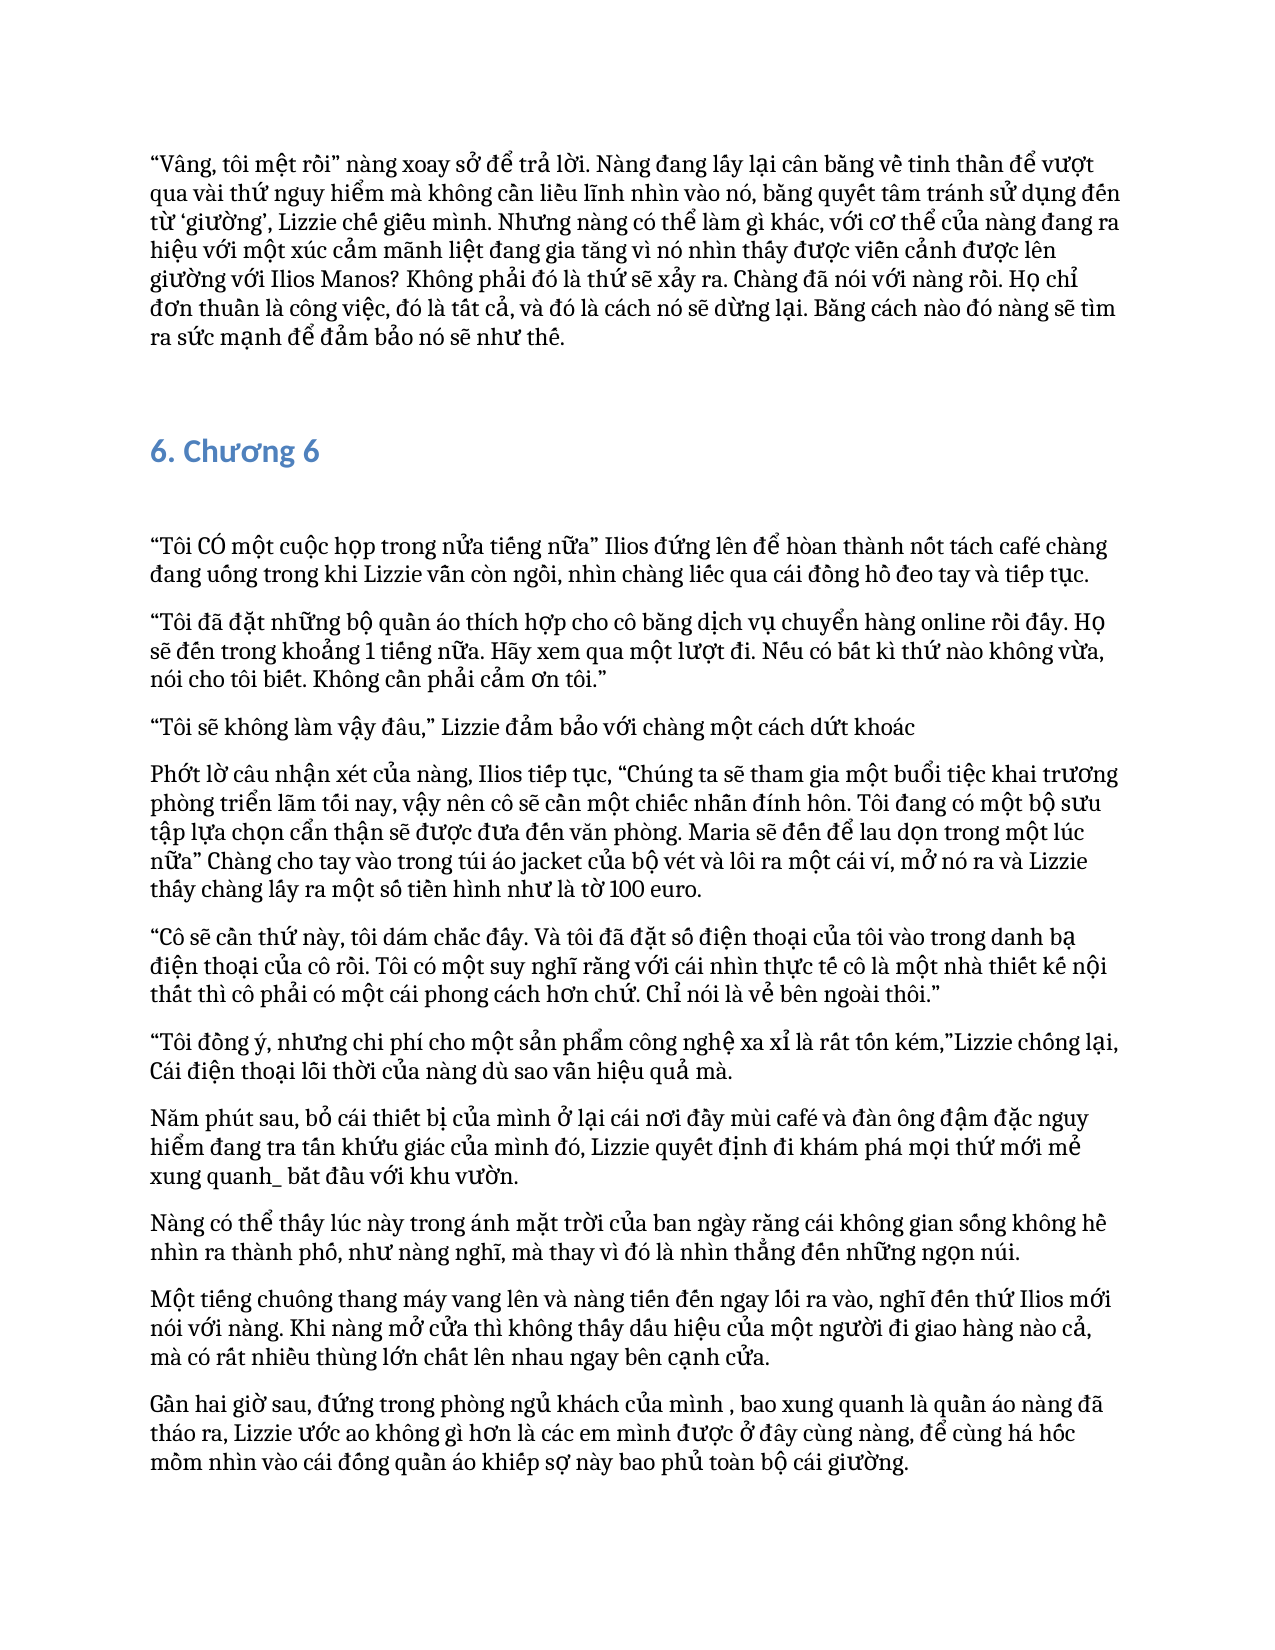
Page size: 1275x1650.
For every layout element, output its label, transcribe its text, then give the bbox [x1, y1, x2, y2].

text Năm phút sau, bỏ cái thiết bị của mình ở lại cái nơi đầy mùi café và đàn ông đậm đặc nguy hiểm đang tra tấn khứu giác của mình đó, Lizzie quyết định đi khám phá mọi thứ mới mẻ xung quanh_ bắt đầu với khu vườn. [150, 1104, 1125, 1190]
text “Tôi đồng ý, nhưng chi phí cho một sản phẩm công nghệ xa xỉ là rất tốn kém,”Lizzie chống lại, Cái điện thoại lỗi thời của nàng dù sao vẫn hiệu quả mà. [150, 1028, 1125, 1085]
text “Tôi đã đặt những bộ quần áo thích hợp cho cô bằng dịch vụ chuyển hàng online rồi đấy. Họ sẽ đến trong khoảng 1 tiếng nữa. Hãy xem qua một lượt đi. Nếu có bất kì thứ nào không vừa, nói cho tôi biết. Không cần phải cảm ơn tôi.” [150, 608, 1125, 694]
subtitle 6. Chương 6 [150, 429, 1125, 470]
text Gần hai giờ sau, đứng trong phòng ngủ khách của mình , bao xung quanh là quần áo nàng đã tháo ra, Lizzie ước ao không gì hơn là các em mình được ở đây cùng nàng, để cùng há hốc mồm nhìn vào cái đống quần áo khiếp sợ này bao phủ toàn bộ cái giường. [150, 1390, 1125, 1477]
text “Cô sẽ cần thứ này, tôi dám chắc đấy. Và tôi đã đặt số điện thoại của tôi vào trong danh bạ điện thoại của cô rồi. Tôi có một suy nghĩ rằng với cái nhìn thực tế cô là một nhà thiết kế nội thất thì cô phải có một cái phong cách hơn chứ. Chỉ nói là vẻ bên ngoài thôi.” [150, 923, 1125, 1009]
text “Vâng, tôi mệt rồi” nàng xoay sở để trả lời. Nàng đang lấy lại cân bằng về tinh thần để vượt qua vài thứ nguy hiểm mà không cần liều lĩnh nhìn vào nó, bằng quyết tâm tránh sử dụng đến từ ‘giường’, Lizzie chế giễu mình. Nhưng nàng có thể làm gì khác, với cơ thể của nàng đang ra hiệu với một xúc cảm mãnh liệt đang gia tăng vì nó nhìn thấy được viễn cảnh được lên giường với Ilios Manos? Không phải đó là thứ sẽ xảy ra. Chàng đã nói với nàng rồi. Họ chỉ đơn thuần là công việc, đó là tất cả, và đó là cách nó sẽ dừng lại. Bằng cách nào đó nàng sẽ tìm ra sức mạnh để đảm bảo nó sẽ như thế. [150, 150, 1125, 409]
text Phớt lờ câu nhận xét của nàng, Ilios tiếp tục, “Chúng ta sẽ tham gia một buổi tiệc khai trương phòng triển lãm tối nay, vậy nên cô sẽ cần một chiếc nhẫn đính hôn. Tôi đang có một bộ sưu tập lựa chọn cẩn thận sẽ được đưa đến văn phòng. Maria sẽ đến để lau dọn trong một lúc nữa” Chàng cho tay vào trong túi áo jacket của bộ vét và lôi ra một cái ví, mở nó ra và Lizzie thấy chàng lấy ra một số tiền hình như là tờ 100 euro. [150, 760, 1125, 904]
text “Tôi sẽ không làm vậy đâu,” Lizzie đảm bảo với chàng một cách dứt khoác [150, 713, 1125, 742]
text Nàng có thể thấy lúc này trong ánh mặt trời của ban ngày rằng cái không gian sống không hề nhìn ra thành phố, như nàng nghĩ, mà thay vì đó là nhìn thẳng đến những ngọn núi. [150, 1209, 1125, 1267]
text Một tiếng chuông thang máy vang lên và nàng tiến đến ngay lối ra vào, nghĩ đến thứ Ilios mới nói với nàng. Khi nàng mở cửa thì không thấy dấu hiệu của một người đi giao hàng nào cả, mà có rất nhiều thùng lớn chất lên nhau ngay bên cạnh cửa. [150, 1285, 1125, 1372]
text “Tôi CÓ một cuộc họp trong nửa tiếng nữa” Ilios đứng lên để hòan thành nốt tách café chàng đang uống trong khi Lizzie vẫn còn ngồi, nhìn chàng liếc qua cái đồng hồ đeo tay và tiếp tục. [150, 474, 1125, 589]
